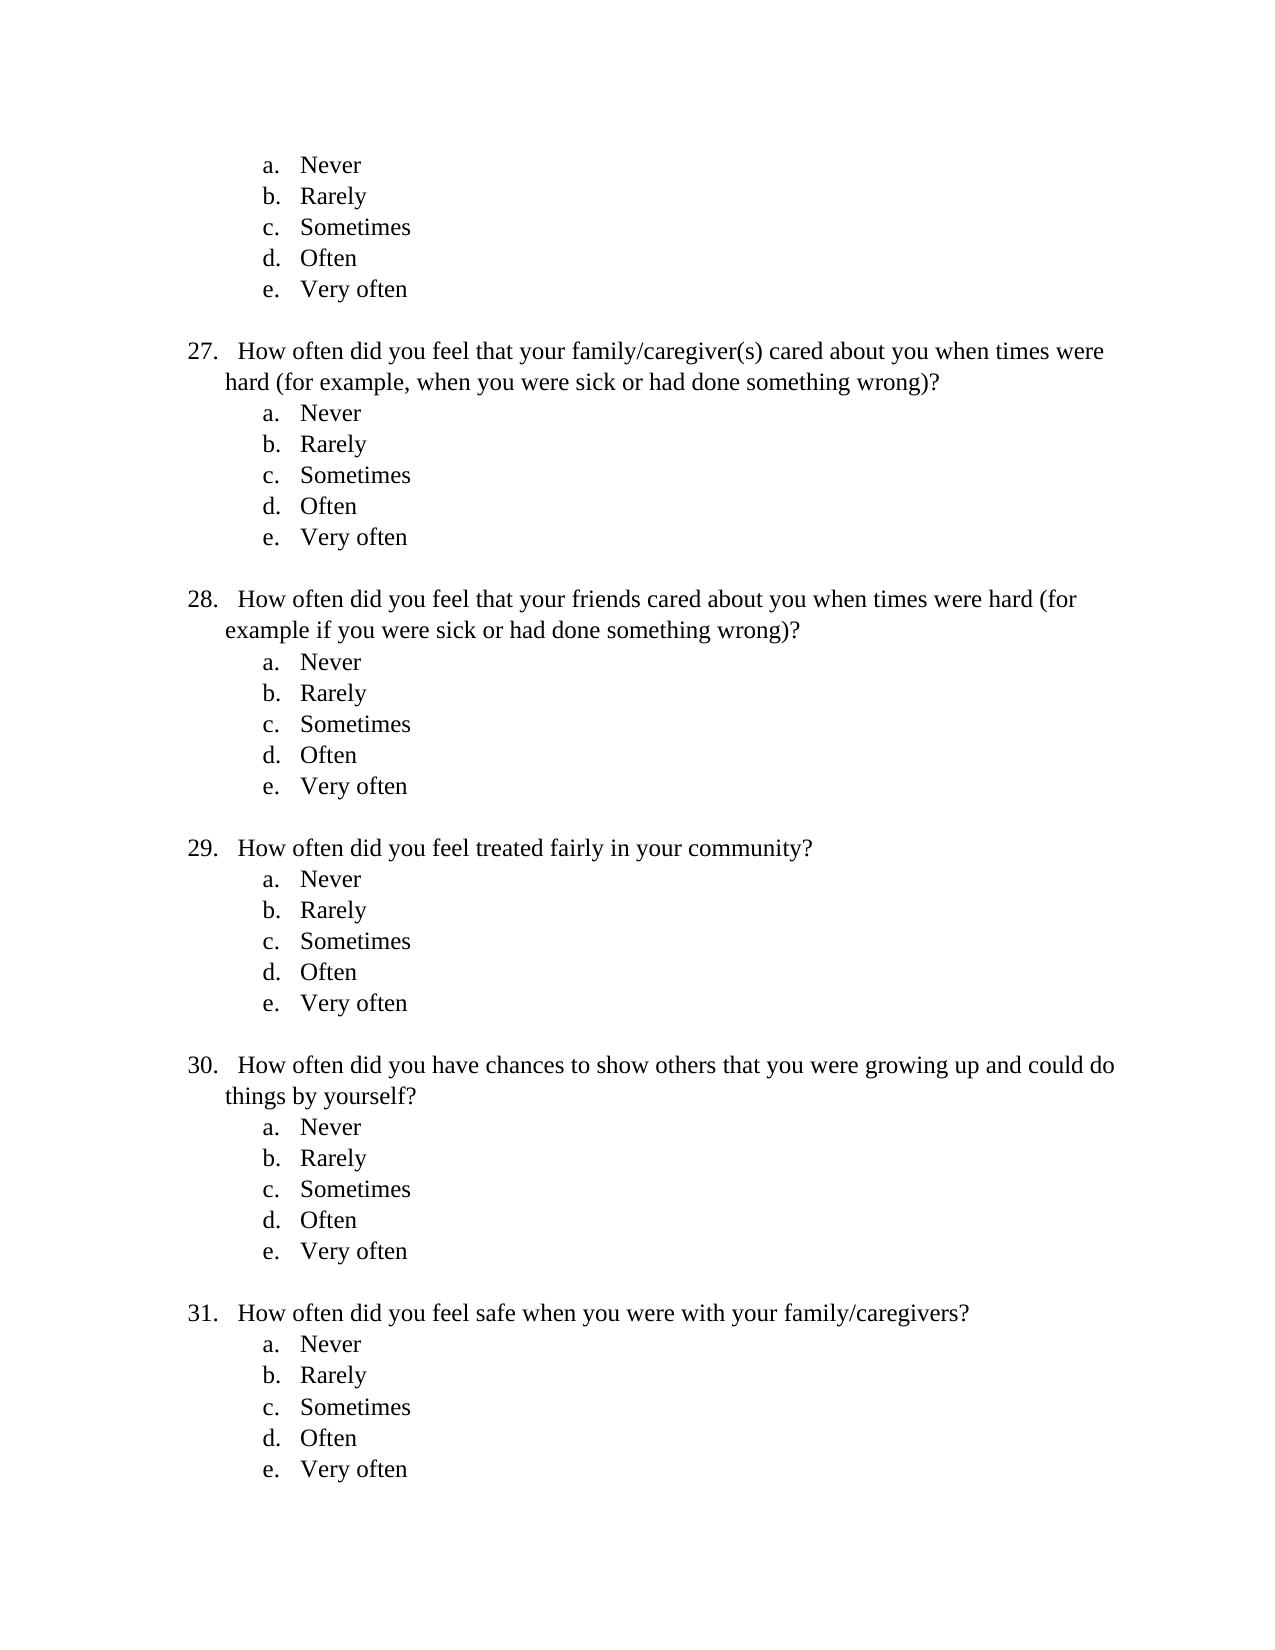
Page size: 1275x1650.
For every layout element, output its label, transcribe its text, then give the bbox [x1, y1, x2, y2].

list Sometimes [262, 1392, 1125, 1420]
list Rarely [262, 429, 1125, 458]
list Never [262, 398, 1125, 427]
list Often [262, 1423, 1125, 1451]
list Sometimes [262, 926, 1125, 955]
list Very often [262, 522, 1125, 551]
list Sometimes [262, 212, 1125, 241]
list Never [262, 150, 1125, 179]
list Rarely [262, 1361, 1125, 1389]
list Often [262, 957, 1125, 986]
list Very often [262, 988, 1125, 1017]
list Sometimes [262, 709, 1125, 737]
list Rarely [262, 181, 1125, 210]
list How often did you have chances to show others that you were growing up and could do things by yourself? [187, 1050, 1125, 1110]
list Never [262, 864, 1125, 893]
list Never [262, 1112, 1125, 1141]
list Rarely [262, 678, 1125, 706]
list How often did you feel that your family/caregiver(s) cared about you when times were hard (for example, when you were sick or had done something wrong)? [187, 336, 1125, 396]
list Never [262, 647, 1125, 675]
list Very often [262, 274, 1125, 303]
list How often did you feel treated fairly in your community? [187, 833, 1125, 862]
list Often [262, 740, 1125, 768]
list Sometimes [262, 1174, 1125, 1203]
list Very often [262, 1454, 1125, 1482]
list Very often [262, 1236, 1125, 1265]
list Sometimes [262, 460, 1125, 489]
list Very often [262, 771, 1125, 799]
list How often did you feel that your friends cared about you when times were hard (for example if you were sick or had done something wrong)? [187, 584, 1125, 644]
list Rarely [262, 1143, 1125, 1172]
list Often [262, 243, 1125, 272]
list Often [262, 1205, 1125, 1234]
list How often did you feel safe when you were with your family/caregivers? [187, 1298, 1125, 1327]
list Rarely [262, 895, 1125, 924]
list Often [262, 491, 1125, 520]
list Never [262, 1329, 1125, 1358]
